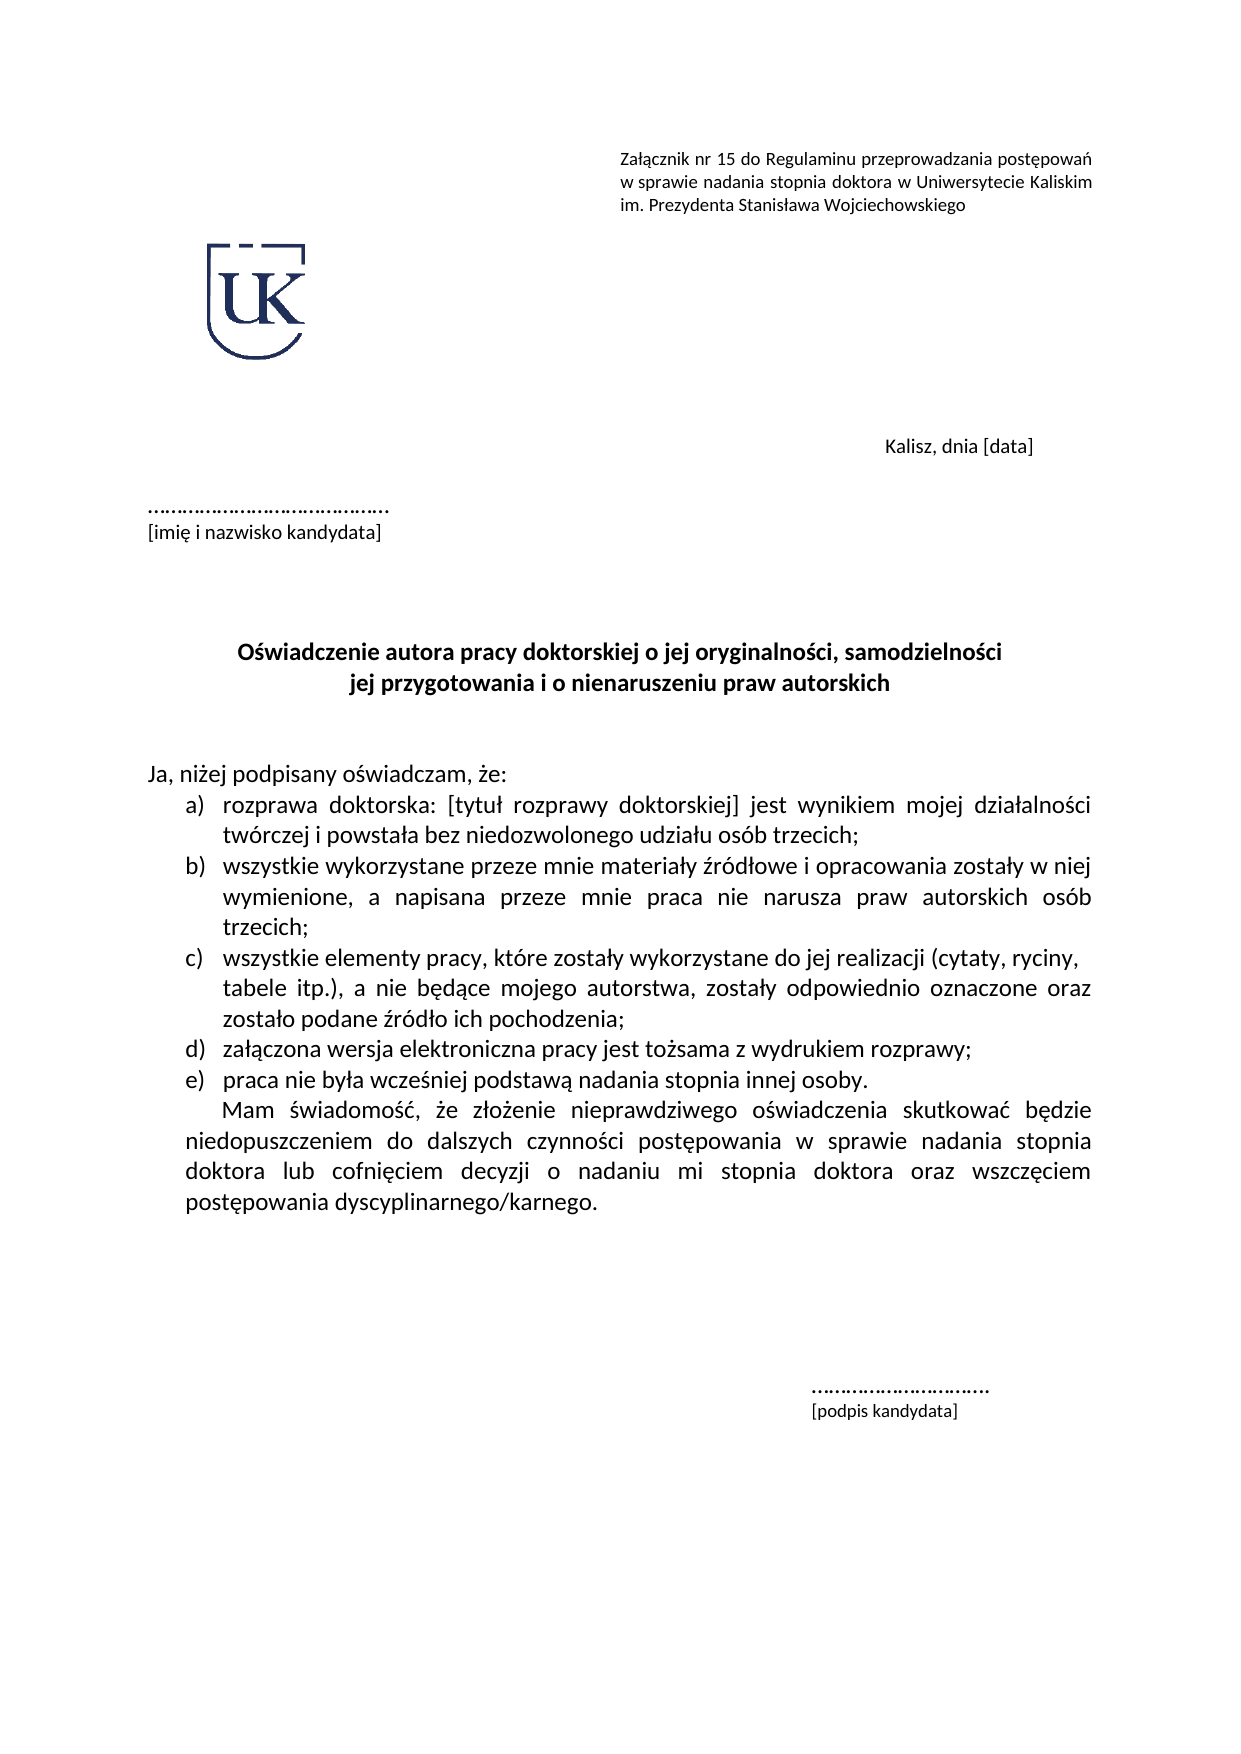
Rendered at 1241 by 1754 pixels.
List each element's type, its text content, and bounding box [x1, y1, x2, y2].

text Mam świadomość, że złożenie nieprawdziwego oświadczenia skutkować będzie niedopuszczeniem do dalszych czynności postępowania w sprawie nadania stopnia doktora lub cofnięciem decyzji o nadaniu mi stopnia doktora oraz wszczęciem postępowania dyscyplinarnego/karnego. [185, 1094, 1093, 1216]
text Kalisz, dnia [data] [148, 433, 1093, 458]
list wszystkie wykorzystane przeze mnie materiały źródłowe i opracowania zostały w niej wymienione, a napisana przeze mnie praca nie narusza praw autorskich osób trzecich; [185, 850, 1093, 942]
list załączona wersja elektroniczna pracy jest tożsama z wydrukiem rozprawy; [185, 1033, 1093, 1064]
list wszystkie elementy pracy, które zostały wykorzystane do jej realizacji (cytaty, ryciny, [185, 942, 1093, 972]
list praca nie była wcześniej podstawą nadania stopnia innej osoby. [185, 1064, 1093, 1094]
text …………………………. [701, 1369, 1093, 1399]
text Załącznik nr 15 do Regulaminu przeprowadzania postępowań w sprawie nadania stopnia doktora w Uniwersytecie Kaliskim im. Prezydenta Stanisława Wojciechowskiego [620, 148, 1093, 216]
text jej przygotowania i o nienaruszeniu praw autorskich [148, 667, 1093, 698]
text …………………………………… [148, 489, 1093, 519]
text [imię i nazwisko kandydata] [148, 519, 1093, 545]
list rozprawa doktorska: [tytuł rozprawy doktorskiej] jest wynikiem mojej działalności twórczej i powstała bez niedozwolonego udziału osób trzecich; [185, 789, 1093, 850]
text Ja, niżej podpisany oświadczam, że: [148, 759, 1093, 789]
picture [162, 216, 349, 387]
text [podpis kandydata] [739, 1399, 1093, 1422]
text Oświadczenie autora pracy doktorskiej o jej oryginalności, samodzielności [148, 637, 1093, 667]
text tabele itp.), a nie będące mojego autorstwa, zostały odpowiednio oznaczone oraz zostało podane źródło ich pochodzenia; [223, 972, 1093, 1033]
